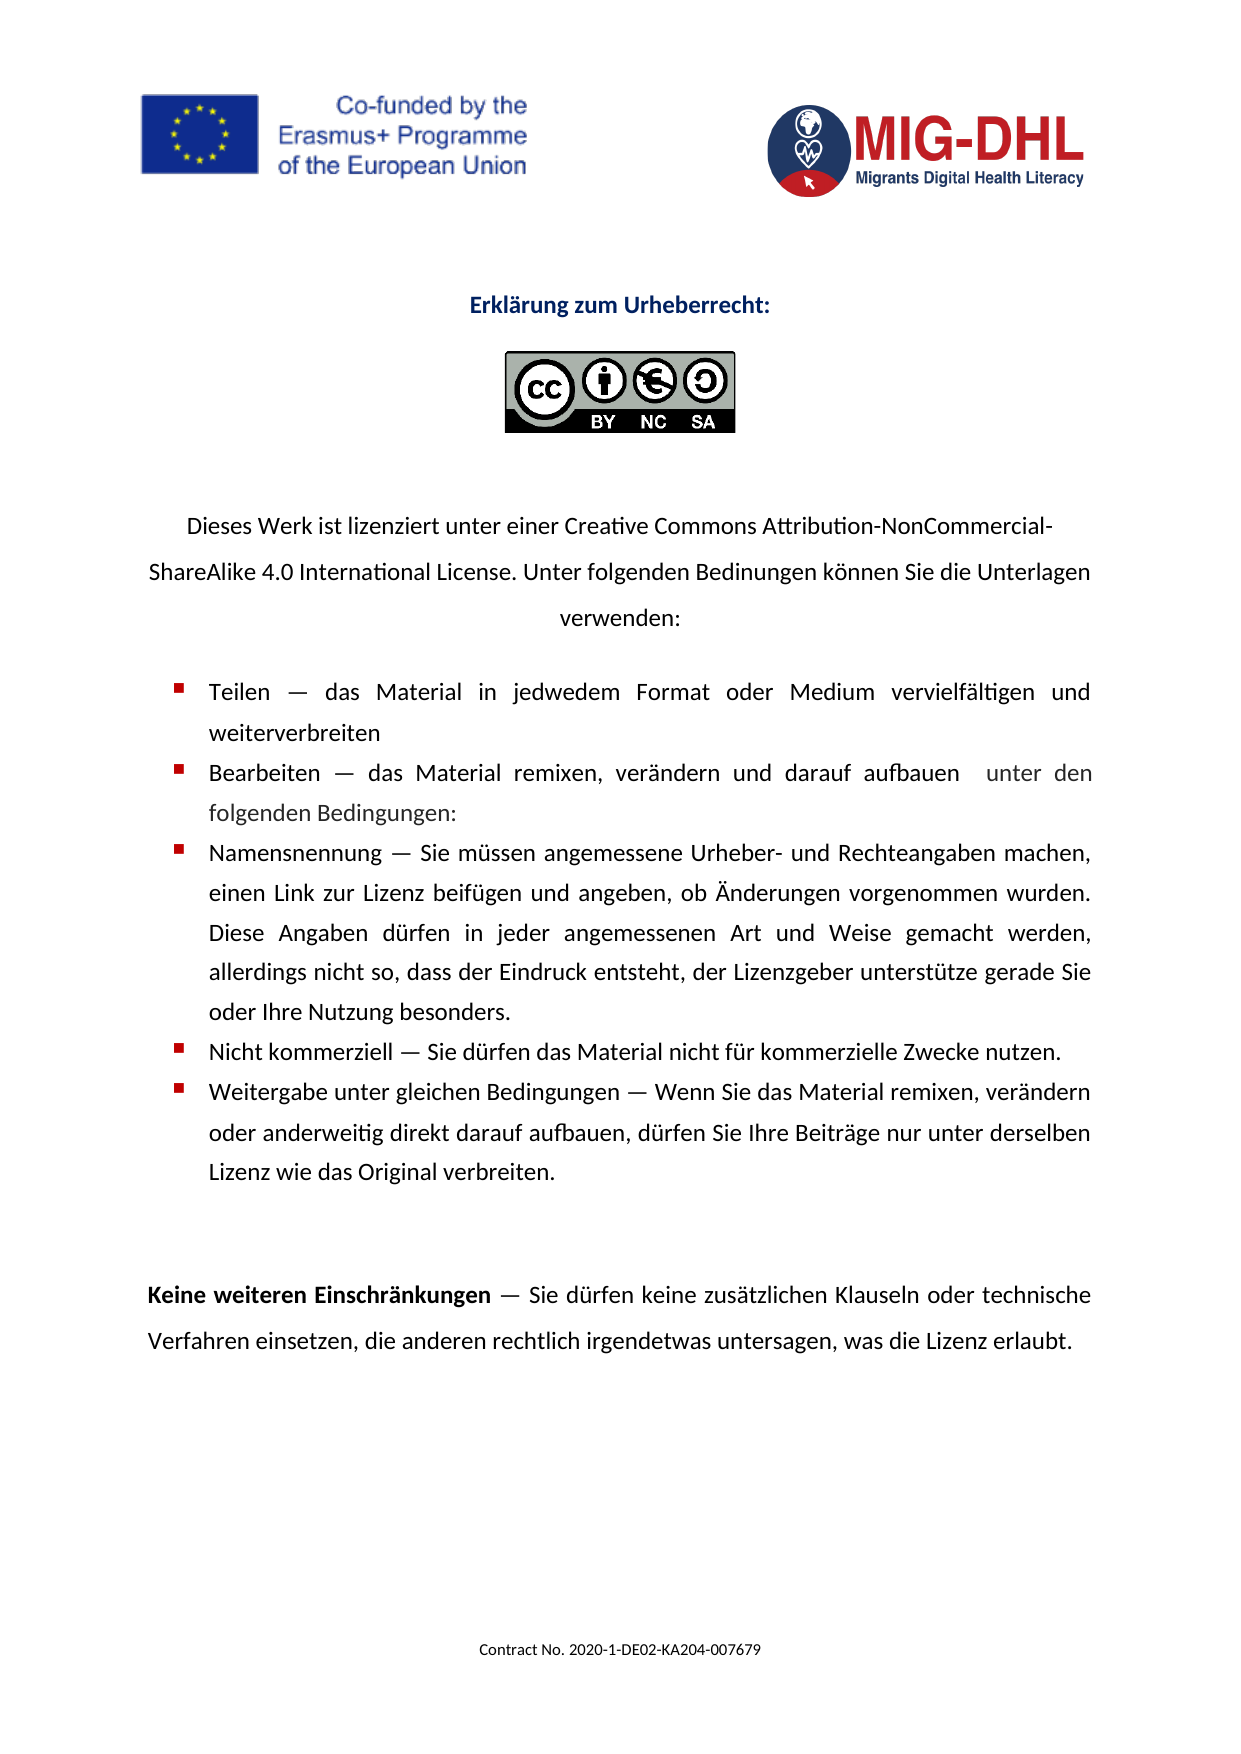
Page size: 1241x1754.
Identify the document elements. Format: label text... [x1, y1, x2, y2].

list Weitergabe unter gleichen Bedingungen — Wenn Sie das Material remixen, verändern oder anderweitig direkt darauf aufbauen, dürfen Sie Ihre Beiträge nur unter derselben Lizenz wie das Original verbreiten. [171, 1076, 1093, 1187]
picture [504, 351, 736, 433]
text Dieses Werk ist lizenziert unter einer Creative Commons Attribution-NonCommercial-ShareAlike 4.0 International License. Unter folgenden Bedinungen können Sie die Unterlagen verwenden: [148, 464, 1093, 632]
list Bearbeiten — das Material remixen, verändern und darauf aufbauen unter den folgenden Bedingungen: [171, 757, 1093, 828]
text Erklärung zum Urheberrecht: [148, 289, 1093, 320]
picture [767, 105, 1084, 197]
list Teilen — das Material in jedwedem Format oder Medium vervielfältigen und weiterverbreiten [171, 677, 1093, 748]
text Keine weiteren Einschränkungen — Sie dürfen keine zusätzlichen Klauseln oder technische Verfahren einsetzen, die anderen rechtlich irgendetwas untersagen, was die Lizenz erlaubt. [148, 1279, 1093, 1356]
list Namensnennung — Sie müssen angemessene Urheber- und Rechteangaben machen, einen Link zur Lizenz beifügen und angeben, ob Änderungen vorgenommen wurden. Diese Angaben dürfen in jeder angemessenen Art und Weise gemacht werden, allerdings nicht so, dass der Eindruck entsteht, der Lizenzgeber unterstütze gerade Sie oder Ihre Nutzung besonders. [171, 837, 1093, 1027]
picture [118, 73, 547, 197]
list Nicht kommerziell — Sie dürfen das Material nicht für kommerzielle Zwecke nutzen. [171, 1036, 1093, 1067]
